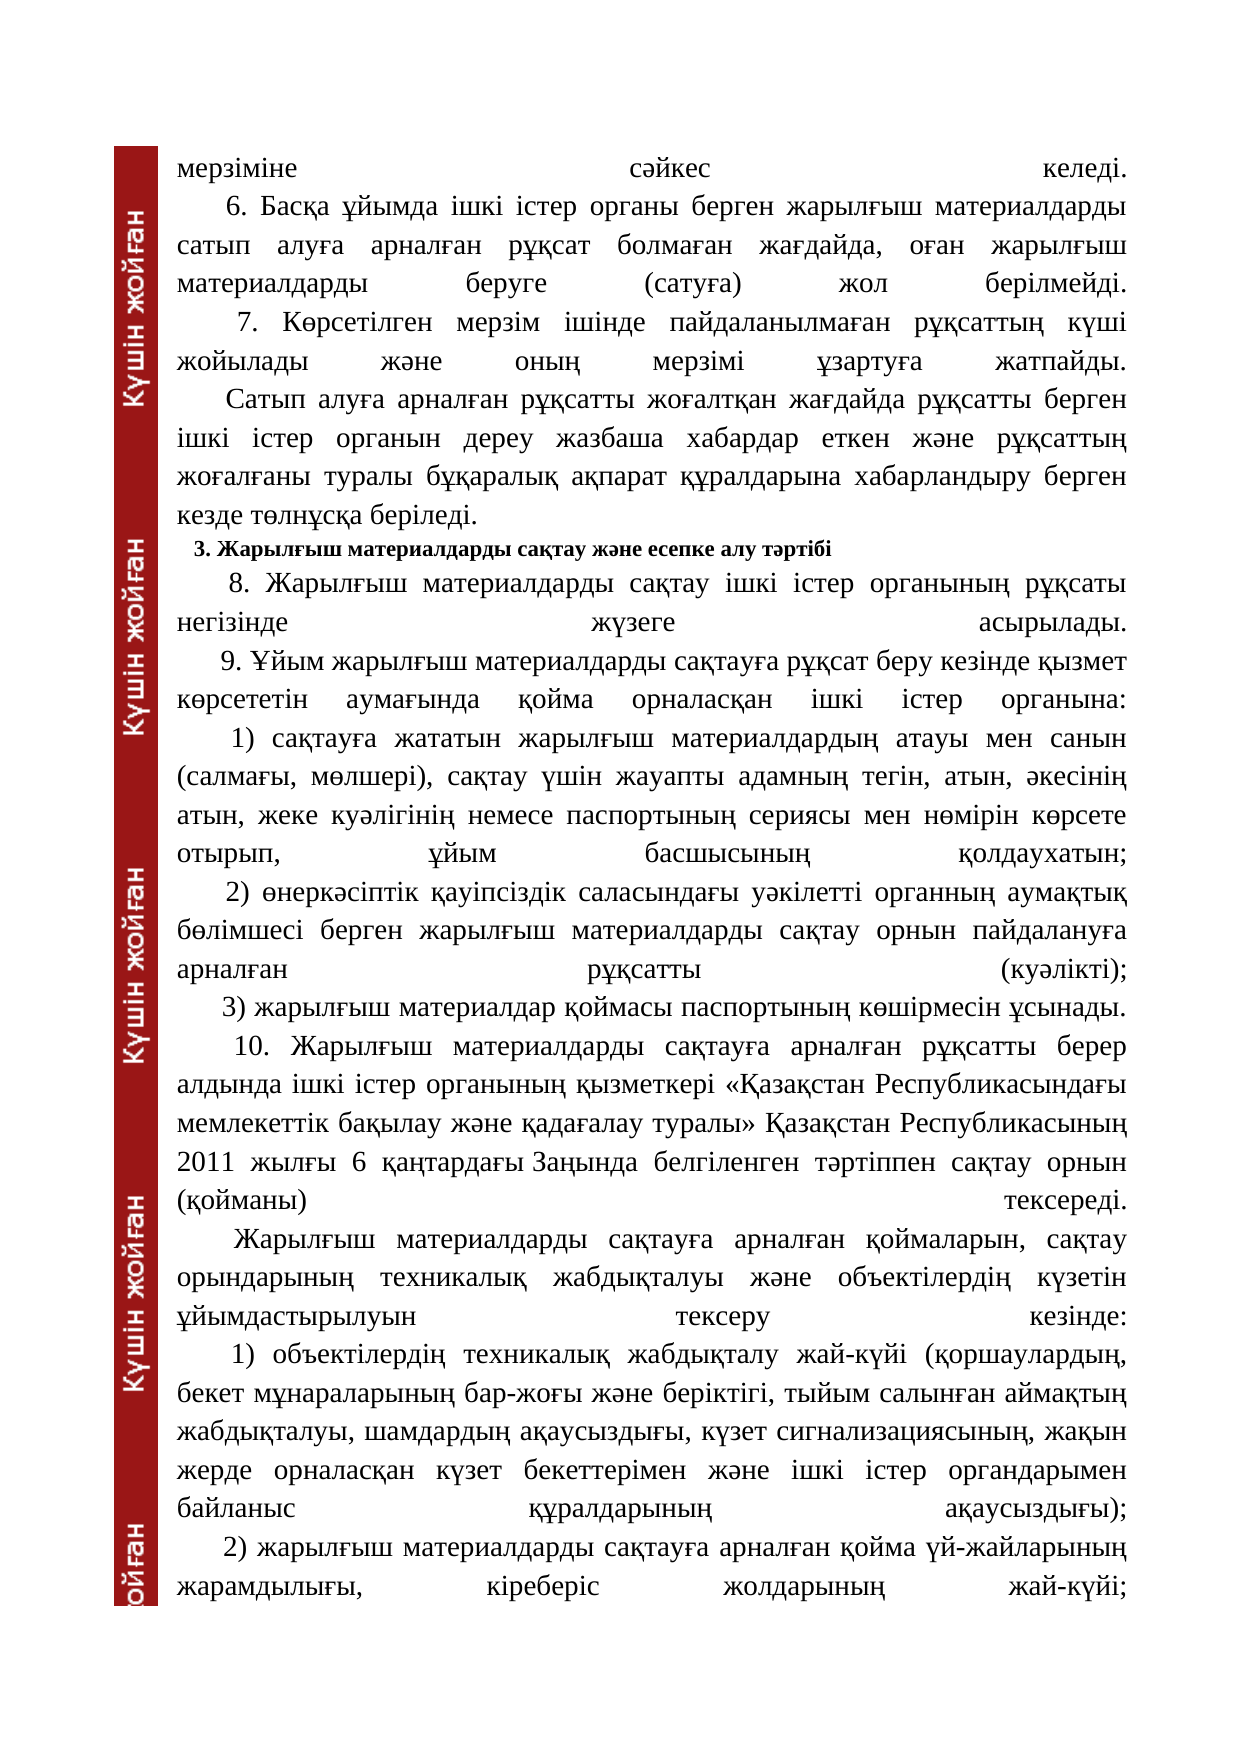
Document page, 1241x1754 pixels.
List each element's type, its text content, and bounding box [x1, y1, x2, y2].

text 3. Жарылғыш материалдарды сақтау және есепке алу тәртібі [112, 535, 1128, 562]
picture [114, 1601, 158, 1606]
picture [114, 530, 158, 535]
picture [114, 146, 158, 150]
picture [114, 562, 158, 566]
